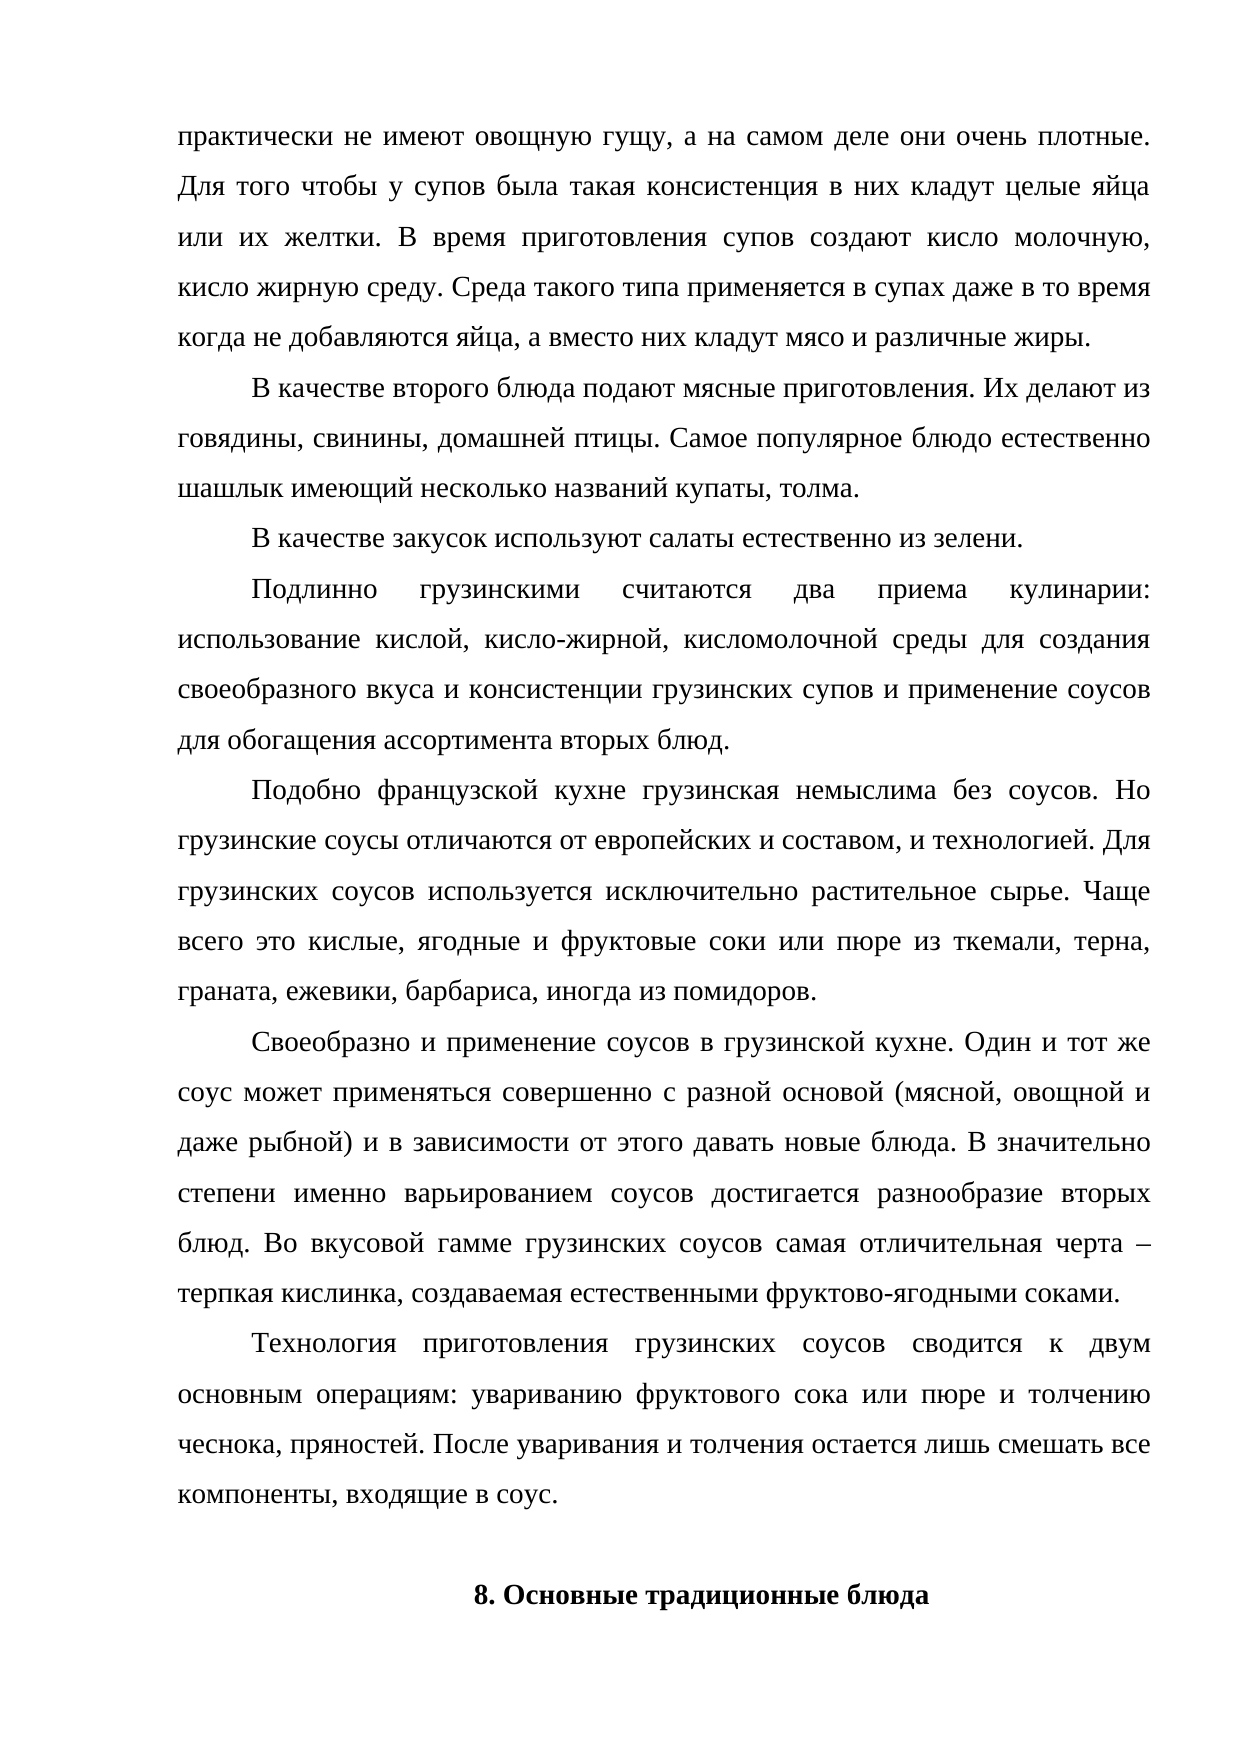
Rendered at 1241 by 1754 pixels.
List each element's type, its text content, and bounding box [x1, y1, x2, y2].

text Подлинно грузинскими считаются два приема кулинарии: использование кислой, кисло-жирной, кисломолочной среды для создания своеобразного вкуса и консистенции грузинских супов и применение соусов для обогащения ассортимента вторых блюд. [177, 571, 1152, 755]
text Подобно французской кухне грузинская немыслима без соусов. Но грузинские соусы отличаются от европейских и составом, и технологией. Для грузинских соусов используется исключительно растительное сырье. Чаще всего это кислые, ягодные и фруктовые соки или пюре из ткемали, терна, граната, ежевики, барбариса, иногда из помидоров. [177, 772, 1152, 1007]
text 8. Основные традиционные блюда [177, 1577, 1152, 1611]
text В качестве закусок используют салаты естественно из зелени. [177, 521, 1152, 554]
text В качестве второго блюда подают мясные приготовления. Их делают из говядины, свинины, домашней птицы. Самое популярное блюдо естественно шашлык имеющий несколько названий купаты, толма. [177, 370, 1152, 504]
text Своеобразно и применение соусов в грузинской кухне. Один и тот же соус может применяться совершенно с разной основой (мясной, овощной и даже рыбной) и в зависимости от этого давать новые блюда. В значительно степени именно варьированием соусов достигается разнообразие вторых блюд. Во вкусовой гамме грузинских соусов самая отличительная черта – терпкая кислинка, создаваемая естественными фруктово-ягодными соками. [177, 1024, 1152, 1309]
text Технология приготовления грузинских соусов сводится к двум основным операциям: увариванию фруктового сока или пюре и толчению чеснока, пряностей. После уваривания и толчения остается лишь смешать все компоненты, входящие в соус. [177, 1326, 1152, 1510]
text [177, 118, 1152, 353]
